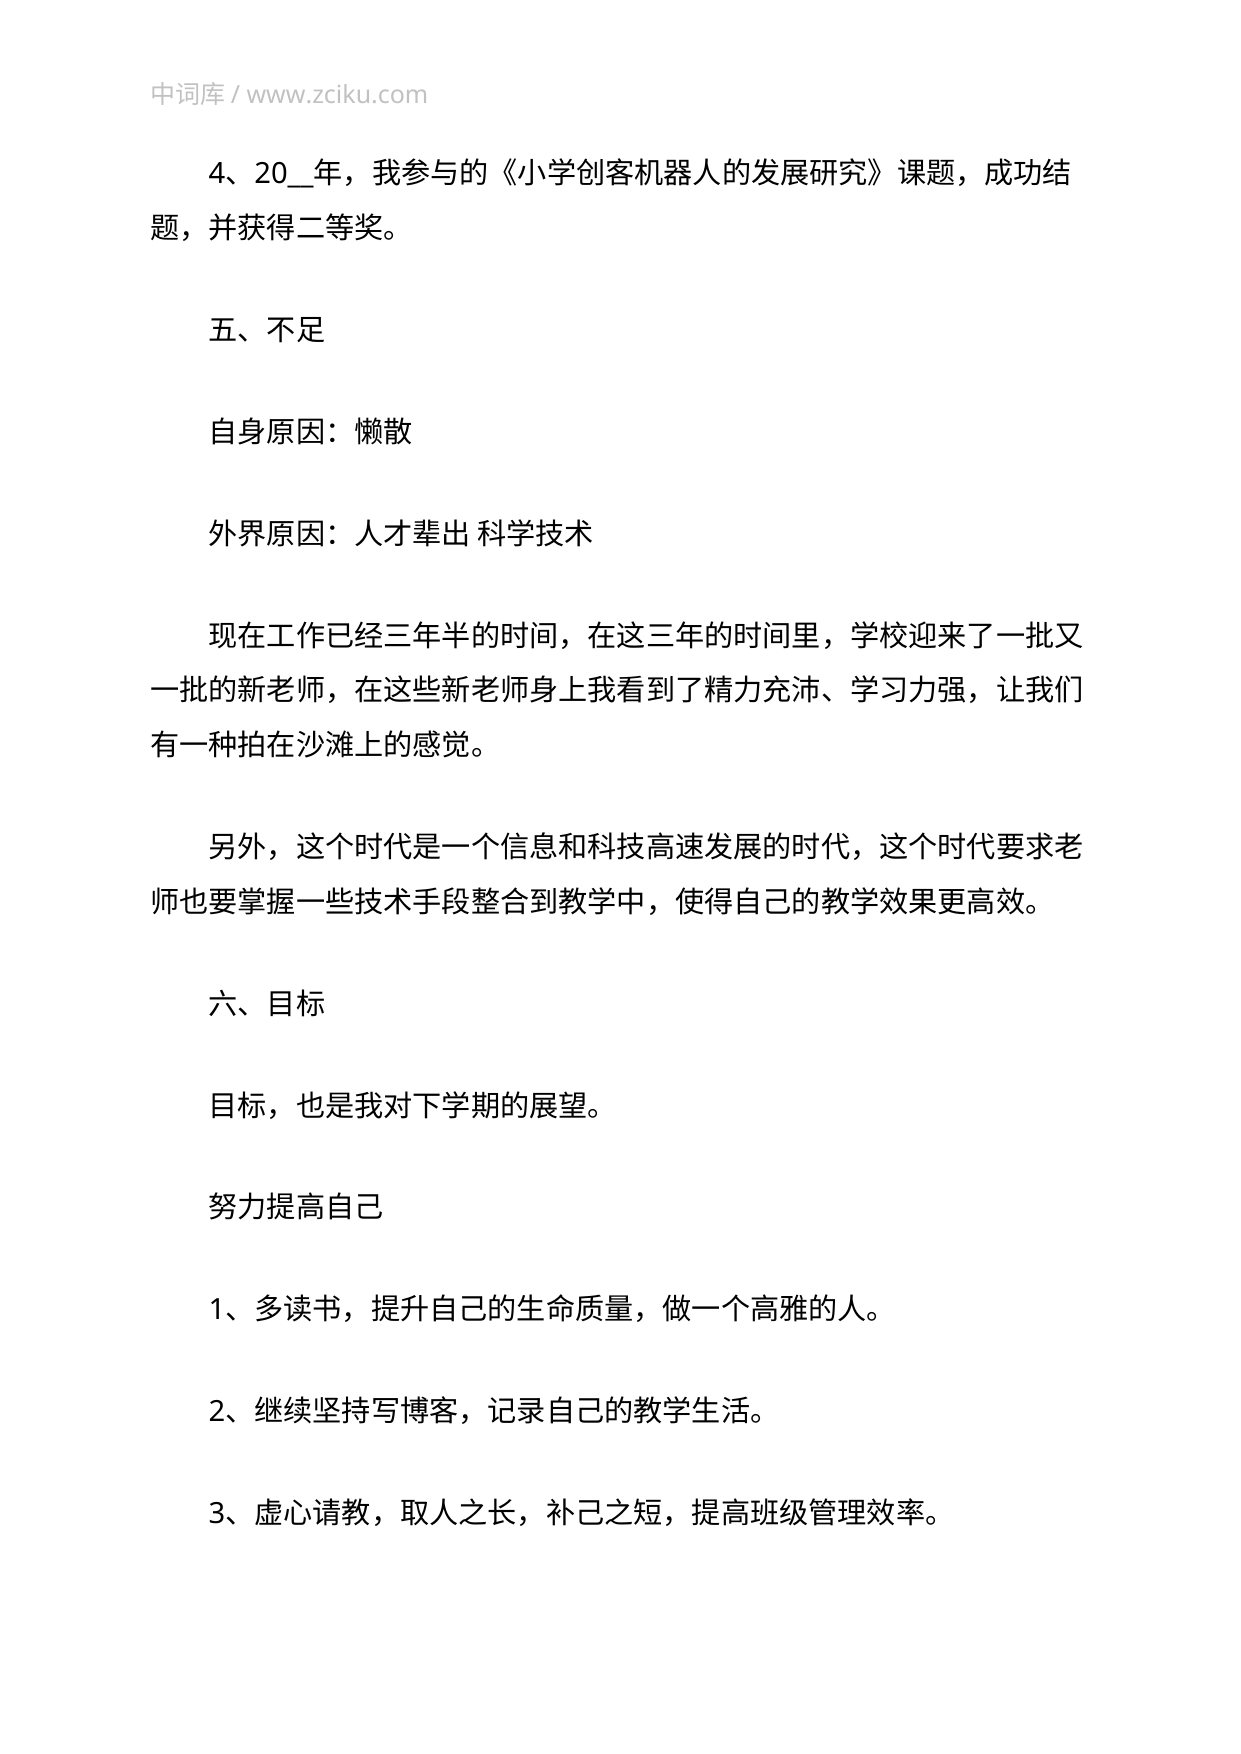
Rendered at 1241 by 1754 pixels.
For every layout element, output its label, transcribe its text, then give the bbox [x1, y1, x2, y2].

text 六、目标 [150, 980, 1090, 1023]
text 目标，也是我对下学期的展望。 [150, 1082, 1090, 1124]
text 2、继续坚持写博客，记录自己的教学生活。 [150, 1388, 1090, 1430]
text 另外，这个时代是一个信息和科技高速发展的时代，这个时代要求老师也要掌握一些技术手段整合到教学中，使得自己的教学效果更高效。 [150, 824, 1090, 921]
text 1、多读书，提升自己的生命质量，做一个高雅的人。 [150, 1286, 1090, 1328]
text 外界原因：人才辈出 科学技术 [150, 510, 1090, 553]
text 自身原因：懒散 [150, 408, 1090, 451]
text 五、不足 [150, 307, 1090, 349]
text 4、20__年，我参与的《小学创客机器人的发展研究》课题，成功结题，并获得二等奖。 [150, 150, 1090, 247]
text 努力提高自己 [150, 1184, 1090, 1226]
text 3、虚心请教，取人之长，补己之短，提高班级管理效率。 [150, 1489, 1090, 1532]
text 现在工作已经三年半的时间，在这三年的时间里，学校迎来了一批又一批的新老师，在这些新老师身上我看到了精力充沛、学习力强，让我们有一种拍在沙滩上的感觉。 [150, 612, 1090, 764]
